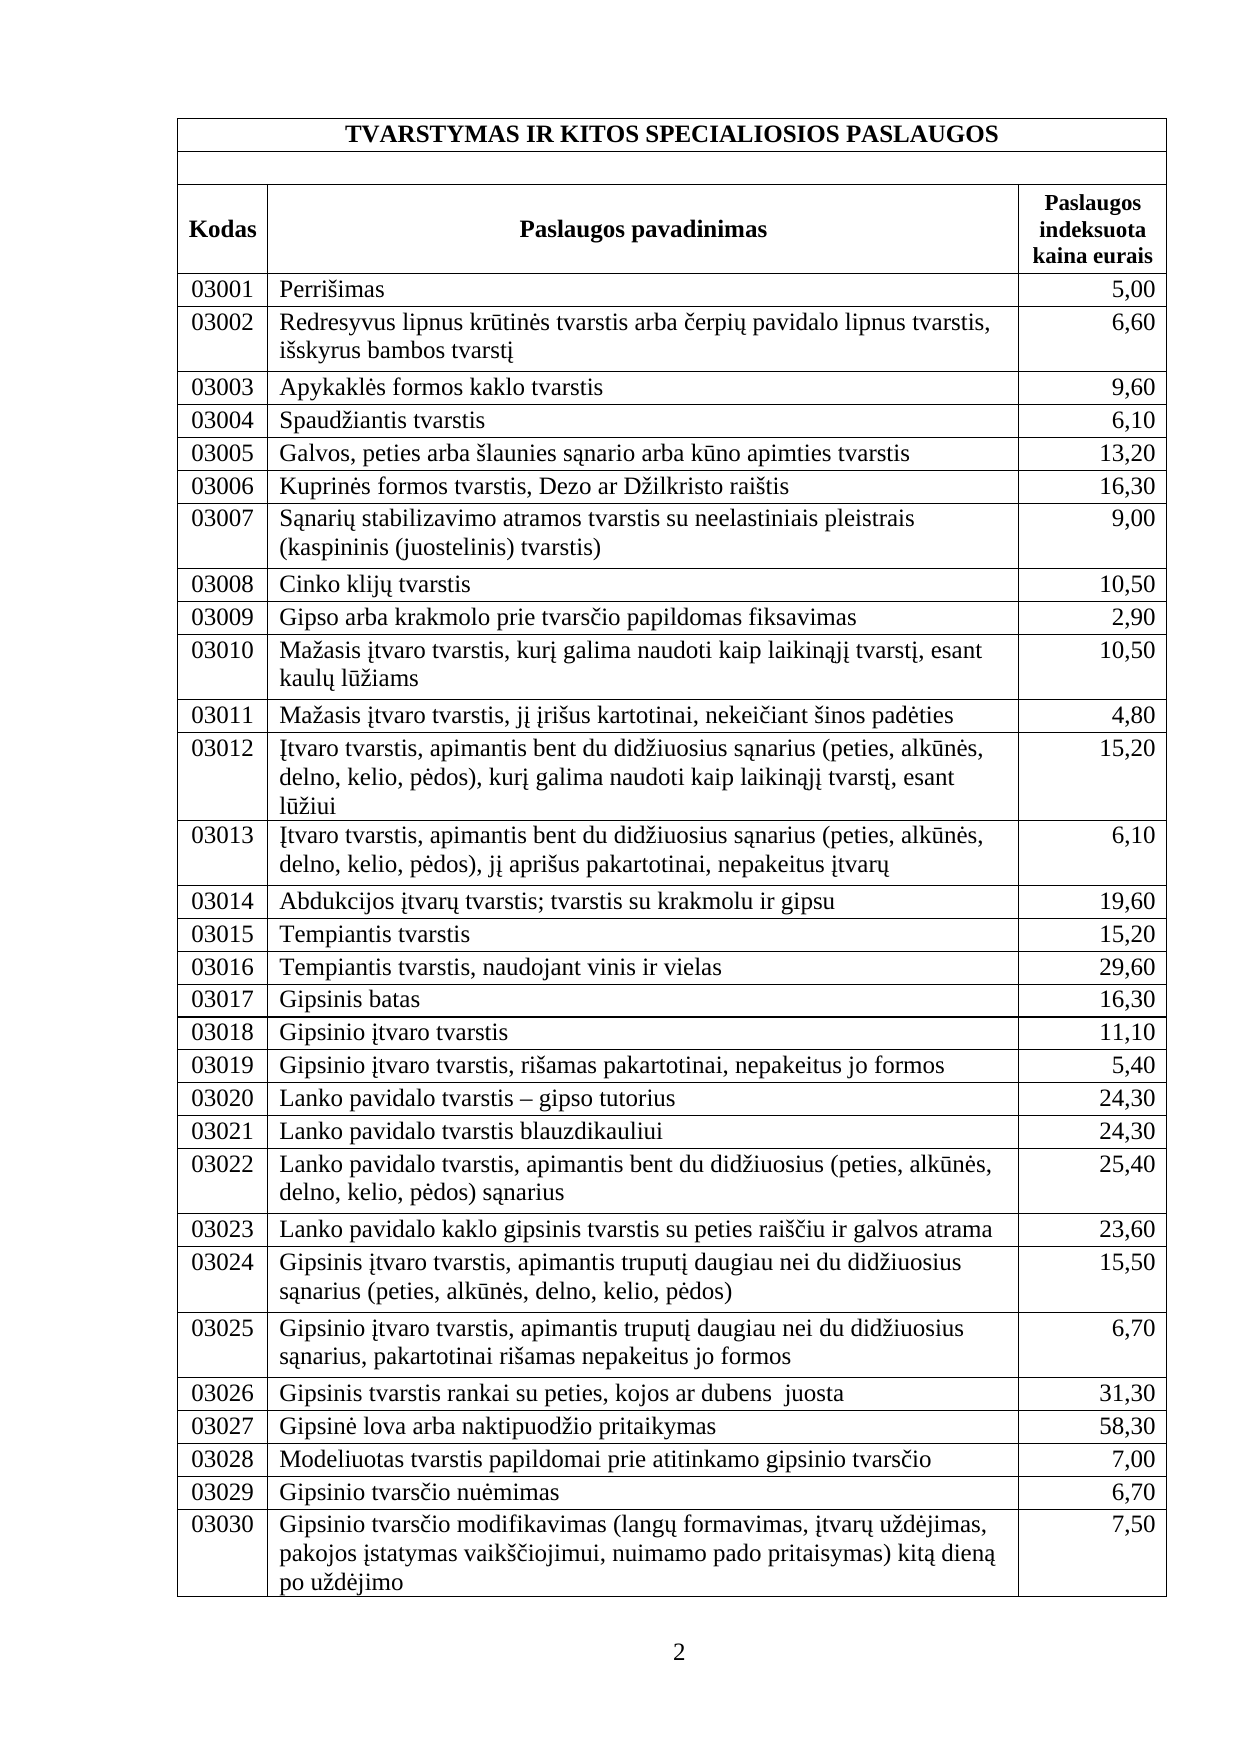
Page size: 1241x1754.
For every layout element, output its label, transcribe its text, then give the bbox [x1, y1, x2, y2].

table_cell 03028 [178, 1444, 267, 1476]
table_cell 03013 [178, 821, 267, 885]
table_cell Gipsinio įtvaro tvarstis [268, 1018, 1018, 1049]
table_cell 15,20 [1019, 919, 1166, 951]
table_cell 15,50 [1019, 1247, 1166, 1312]
table_cell Galvos, peties arba šlaunies sąnario arba kūno apimties tvarstis [268, 438, 1018, 470]
table_cell 19,60 [1019, 886, 1166, 918]
table_cell 6,70 [1019, 1313, 1166, 1377]
table_cell 03019 [178, 1050, 267, 1082]
table_cell Kuprinės formos tvarstis, Dezo ar Džilkristo raištis [268, 471, 1018, 502]
table_cell 7,00 [1019, 1444, 1166, 1476]
table_cell 03016 [178, 952, 267, 983]
table_cell 03024 [178, 1247, 267, 1312]
table_cell 31,30 [1019, 1378, 1166, 1410]
table_cell 24,30 [1019, 1116, 1166, 1148]
table_cell 4,80 [1019, 700, 1166, 732]
table_cell Tempiantis tvarstis [268, 919, 1018, 951]
table_cell 23,60 [1019, 1214, 1166, 1246]
table_cell Gipsinis tvarstis rankai su peties, kojos ar dubens juosta [268, 1378, 1018, 1410]
table_cell 16,30 [1019, 985, 1166, 1016]
table_cell 03008 [178, 569, 267, 601]
table_cell 03002 [178, 307, 267, 371]
table_cell Modeliuotas tvarstis papildomai prie atitinkamo gipsinio tvarsčio [268, 1444, 1018, 1476]
table_cell 03010 [178, 635, 267, 699]
table_cell Lanko pavidalo kaklo gipsinis tvarstis su peties raiščiu ir galvos atrama [268, 1214, 1018, 1246]
table_cell Sąnarių stabilizavimo atramos tvarstis su neelastiniais pleistrais (kaspininis (juostelinis) tvarstis) [268, 504, 1018, 568]
table_cell Tempiantis tvarstis, naudojant vinis ir vielas [268, 952, 1018, 983]
table_cell 16,30 [1019, 471, 1166, 502]
table_cell 10,50 [1019, 635, 1166, 699]
table_cell 03017 [178, 985, 267, 1016]
table_cell Įtvaro tvarstis, apimantis bent du didžiuosius sąnarius (peties, alkūnės, delno, kelio, pėdos), jį aprišus pakartotinai, nepakeitus įtvarų [268, 821, 1018, 885]
table_cell 03014 [178, 886, 267, 918]
table_cell 03009 [178, 602, 267, 634]
table_cell 03027 [178, 1411, 267, 1443]
table_cell Paslaugos pavadinimas [268, 185, 1018, 273]
table_cell 03007 [178, 504, 267, 568]
table_cell Mažasis įtvaro tvarstis, kurį galima naudoti kaip laikinąjį tvarstį, esant kaulų lūžiams [268, 635, 1018, 699]
table_cell Lanko pavidalo tvarstis, apimantis bent du didžiuosius (peties, alkūnės, delno, kelio, pėdos) sąnarius [268, 1149, 1018, 1213]
table_cell Gipsinio tvarsčio modifikavimas (langų formavimas, įtvarų uždėjimas, pakojos įstatymas vaikščiojimui, nuimamo pado pritaisymas) kitą dieną po uždėjimo [268, 1510, 1018, 1596]
table_cell 6,10 [1019, 821, 1166, 885]
table_cell Įtvaro tvarstis, apimantis bent du didžiuosius sąnarius (peties, alkūnės, delno, kelio, pėdos), kurį galima naudoti kaip laikinąjį tvarstį, esant lūžiui [268, 733, 1018, 819]
table_cell 9,60 [1019, 372, 1166, 404]
table_cell 03005 [178, 438, 267, 470]
table_cell 03026 [178, 1378, 267, 1410]
table_cell 03020 [178, 1083, 267, 1115]
table_cell 5,00 [1019, 274, 1166, 306]
table_cell 58,30 [1019, 1411, 1166, 1443]
table_cell Paslaugos indeksuota kaina eurais [1019, 185, 1166, 273]
table_cell 25,40 [1019, 1149, 1166, 1213]
table_cell [178, 152, 1166, 184]
table_header TVARSTYMAS IR KITOS SPECIALIOSIOS PASLAUGOS [178, 119, 1166, 151]
table_cell Apykaklės formos kaklo tvarstis [268, 372, 1018, 404]
table_cell Kodas [178, 185, 267, 273]
table_cell 6,70 [1019, 1477, 1166, 1508]
table_cell 24,30 [1019, 1083, 1166, 1115]
table_cell 03029 [178, 1477, 267, 1508]
table_cell Gipso arba krakmolo prie tvarsčio papildomas fiksavimas [268, 602, 1018, 634]
table_cell Lanko pavidalo tvarstis – gipso tutorius [268, 1083, 1018, 1115]
table_cell Gipsinio įtvaro tvarstis, rišamas pakartotinai, nepakeitus jo formos [268, 1050, 1018, 1082]
table_cell 03004 [178, 405, 267, 437]
table_cell 6,10 [1019, 405, 1166, 437]
table_cell 15,20 [1019, 733, 1166, 819]
table_cell 5,40 [1019, 1050, 1166, 1082]
table_cell Redresyvus lipnus krūtinės tvarstis arba čerpių pavidalo lipnus tvarstis, išskyrus bambos tvarstį [268, 307, 1018, 371]
table_cell Perrišimas [268, 274, 1018, 306]
table_cell Mažasis įtvaro tvarstis, jį įrišus kartotinai, nekeičiant šinos padėties [268, 700, 1018, 732]
table_cell 7,50 [1019, 1510, 1166, 1596]
table_cell 03006 [178, 471, 267, 502]
table_cell 03011 [178, 700, 267, 732]
table_cell 03022 [178, 1149, 267, 1213]
table_cell 9,00 [1019, 504, 1166, 568]
table_cell 03001 [178, 274, 267, 306]
table_cell 03021 [178, 1116, 267, 1148]
table_cell Lanko pavidalo tvarstis blauzdikauliui [268, 1116, 1018, 1148]
table_cell Gipsinis įtvaro tvarstis, apimantis truputį daugiau nei du didžiuosius sąnarius (peties, alkūnės, delno, kelio, pėdos) [268, 1247, 1018, 1312]
table_cell Spaudžiantis tvarstis [268, 405, 1018, 437]
table_cell 13,20 [1019, 438, 1166, 470]
table_cell 03015 [178, 919, 267, 951]
table_cell 03023 [178, 1214, 267, 1246]
table_cell Cinko klijų tvarstis [268, 569, 1018, 601]
table_cell Gipsinio įtvaro tvarstis, apimantis truputį daugiau nei du didžiuosius sąnarius, pakartotinai rišamas nepakeitus jo formos [268, 1313, 1018, 1377]
table_cell Abdukcijos įtvarų tvarstis; tvarstis su krakmolu ir gipsu [268, 886, 1018, 918]
table_cell Gipsinio tvarsčio nuėmimas [268, 1477, 1018, 1508]
table_cell 10,50 [1019, 569, 1166, 601]
table_cell 03018 [178, 1018, 267, 1049]
table_cell 29,60 [1019, 952, 1166, 983]
table_cell 03003 [178, 372, 267, 404]
table_cell 03030 [178, 1510, 267, 1596]
table_cell 11,10 [1019, 1018, 1166, 1049]
table_cell Gipsinis batas [268, 985, 1018, 1016]
table_cell 2,90 [1019, 602, 1166, 634]
table_cell Gipsinė lova arba naktipuodžio pritaikymas [268, 1411, 1018, 1443]
table_cell 03025 [178, 1313, 267, 1377]
table_cell 03012 [178, 733, 267, 819]
table_cell 6,60 [1019, 307, 1166, 371]
